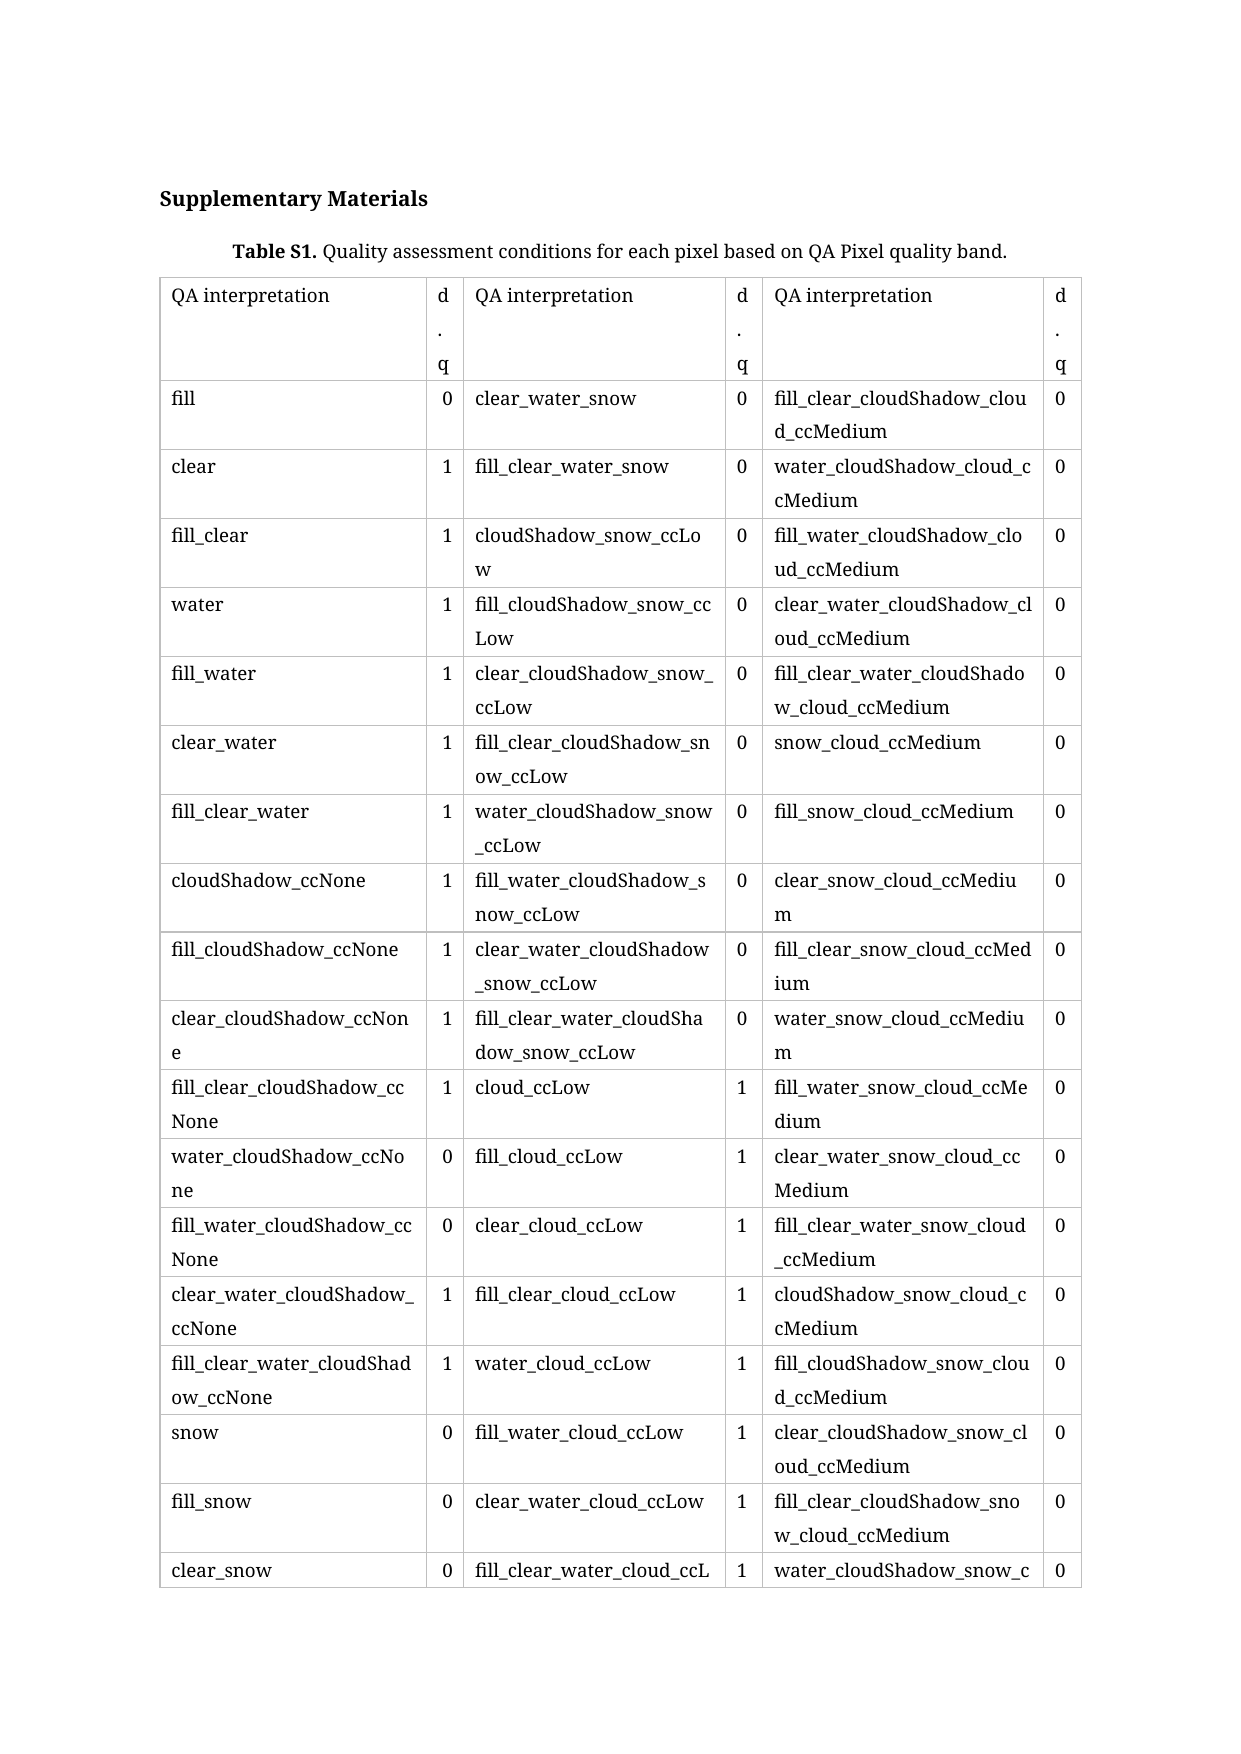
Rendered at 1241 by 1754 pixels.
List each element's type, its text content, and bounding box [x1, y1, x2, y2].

table_cell water_snow_cloud_ccMedium [763, 1001, 1043, 1069]
table_cell fill_cloudShadow_snow_cloud_ccMedium [763, 1346, 1043, 1414]
table_cell 0 [1044, 933, 1081, 1000]
table_header QA interpretation [763, 278, 1043, 380]
table_cell 1 [726, 1415, 762, 1483]
table_cell 0 [1044, 1553, 1081, 1587]
table_header QA interpretation [464, 278, 725, 380]
table_cell 0 [1044, 1139, 1081, 1207]
table_cell fill_water [161, 657, 426, 724]
table_cell 1 [427, 726, 463, 793]
table_cell clear_snow_cloud_ccMedium [763, 864, 1043, 931]
table_cell fill_snow [161, 1484, 426, 1552]
table_cell 0 [427, 1484, 463, 1552]
table_cell 1 [427, 933, 463, 1000]
table_cell 0 [1044, 1070, 1081, 1138]
table_cell clear_water [161, 726, 426, 793]
table_cell water_cloud_ccLow [464, 1346, 725, 1414]
table_cell 0 [1044, 1001, 1081, 1069]
table_cell fill_clear_snow_cloud_ccMedium [763, 933, 1043, 1000]
table_cell clear_snow [161, 1553, 426, 1587]
table_cell snow [161, 1415, 426, 1483]
table_cell 0 [726, 450, 762, 518]
table_cell fill_clear_water [161, 795, 426, 862]
table_cell fill_clear_cloudShadow_snow_ccLow [464, 726, 725, 793]
table_cell cloud_ccLow [464, 1070, 725, 1138]
table_cell water_cloudShadow_snow_ccLow [464, 795, 725, 862]
table_cell 1 [427, 1277, 463, 1345]
table_cell 1 [427, 795, 463, 862]
table_header QA interpretation [161, 278, 426, 380]
table_cell 0 [1044, 588, 1081, 656]
table_cell 0 [726, 588, 762, 656]
table_cell clear_water_cloudShadow_cloud_ccMedium [763, 588, 1043, 656]
table_cell 0 [726, 795, 762, 862]
table_cell water_cloudShadow_ccNone [161, 1139, 426, 1207]
table_cell 0 [427, 381, 463, 449]
table_cell fill_water_snow_cloud_ccMedium [763, 1070, 1043, 1138]
table_cell fill_cloud_ccLow [464, 1139, 725, 1207]
table_cell 0 [1044, 795, 1081, 862]
table_cell clear [161, 450, 426, 518]
table_cell 0 [427, 1415, 463, 1483]
table_cell 0 [427, 1208, 463, 1276]
table_cell 0 [726, 933, 762, 1000]
table_cell clear_water_snow_cloud_ccMedium [763, 1139, 1043, 1207]
table_header d.q [427, 278, 463, 380]
table_cell 0 [726, 519, 762, 587]
table_cell clear_water_cloudShadow_ccNone [161, 1277, 426, 1345]
table_cell fill_clear_water_snow_cloud_ccMedium [763, 1208, 1043, 1276]
table_cell clear_cloudShadow_ccNone [161, 1001, 426, 1069]
table_cell 1 [427, 450, 463, 518]
subtitle Supplementary Materials [159, 184, 1081, 212]
table_cell fill_water_cloudShadow_cloud_ccMedium [763, 519, 1043, 587]
table_cell clear_cloud_ccLow [464, 1208, 725, 1276]
table_cell 0 [427, 1139, 463, 1207]
table_cell water_cloudShadow_cloud_ccMedium [763, 450, 1043, 518]
table_cell 0 [1044, 1415, 1081, 1483]
table_cell fill_clear_water_cloudShadow_ccNone [161, 1346, 426, 1414]
table_cell clear_water_cloud_ccLow [464, 1484, 725, 1552]
table_cell 0 [1044, 450, 1081, 518]
table_cell 1 [726, 1277, 762, 1345]
table_cell cloudShadow_ccNone [161, 864, 426, 931]
table_cell fill_water_cloudShadow_ccNone [161, 1208, 426, 1276]
table_cell fill_water_cloudShadow_snow_ccLow [464, 864, 725, 931]
table_cell fill_snow_cloud_ccMedium [763, 795, 1043, 862]
table_cell 0 [1044, 657, 1081, 724]
table_header d.q [1044, 278, 1081, 380]
table_cell 0 [1044, 1346, 1081, 1414]
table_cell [763, 1553, 1043, 1587]
table_cell 0 [427, 1553, 463, 1587]
table_cell fill_cloudShadow_snow_ccLow [464, 588, 725, 656]
table_cell 1 [427, 657, 463, 724]
table_cell fill_clear_water_cloudShadow_cloud_ccMedium [763, 657, 1043, 724]
table_cell cloudShadow_snow_cloud_ccMedium [763, 1277, 1043, 1345]
table_cell 0 [726, 657, 762, 724]
table_cell 0 [726, 864, 762, 931]
table_cell fill_clear_water_cloudShadow_snow_ccLow [464, 1001, 725, 1069]
table_cell 1 [726, 1346, 762, 1414]
table_cell 0 [1044, 1484, 1081, 1552]
table_cell 1 [427, 1070, 463, 1138]
table_cell 0 [726, 381, 762, 449]
table_cell clear_water_snow [464, 381, 725, 449]
table_cell fill_cloudShadow_ccNone [161, 933, 426, 1000]
table_cell 1 [726, 1139, 762, 1207]
table_cell 1 [427, 864, 463, 931]
table_cell 0 [1044, 1208, 1081, 1276]
table_cell 1 [427, 519, 463, 587]
table_cell 0 [1044, 1277, 1081, 1345]
table_cell fill_clear_cloud_ccLow [464, 1277, 725, 1345]
table_cell 1 [726, 1208, 762, 1276]
table_cell 0 [726, 726, 762, 793]
table_cell cloudShadow_snow_ccLow [464, 519, 725, 587]
table_cell water [161, 588, 426, 656]
table_cell 0 [1044, 864, 1081, 931]
table_cell 0 [1044, 726, 1081, 793]
table_cell 0 [726, 1001, 762, 1069]
table_cell fill_clear_cloudShadow_snow_cloud_ccMedium [763, 1484, 1043, 1552]
table_cell 0 [1044, 519, 1081, 587]
table_cell 0 [1044, 381, 1081, 449]
table_cell 1 [427, 1346, 463, 1414]
table_cell 1 [726, 1553, 762, 1587]
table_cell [464, 1553, 725, 1587]
table_cell fill_clear [161, 519, 426, 587]
table_cell fill_clear_cloudShadow_ccNone [161, 1070, 426, 1138]
table_cell clear_water_cloudShadow_snow_ccLow [464, 933, 725, 1000]
text Table S1. Quality assessment conditions for each pixel based on QA Pixel quality band. [204, 237, 1036, 264]
table_cell 1 [726, 1070, 762, 1138]
table_header d.q [726, 278, 762, 380]
table_cell clear_cloudShadow_snow_ccLow [464, 657, 725, 724]
table_cell fill_clear_cloudShadow_cloud_ccMedium [763, 381, 1043, 449]
table_cell fill_clear_water_snow [464, 450, 725, 518]
table_cell 1 [726, 1484, 762, 1552]
table_cell 1 [427, 1001, 463, 1069]
table_cell snow_cloud_ccMedium [763, 726, 1043, 793]
table_cell 1 [427, 588, 463, 656]
table_cell clear_cloudShadow_snow_cloud_ccMedium [763, 1415, 1043, 1483]
table_cell fill [161, 381, 426, 449]
table_cell fill_water_cloud_ccLow [464, 1415, 725, 1483]
